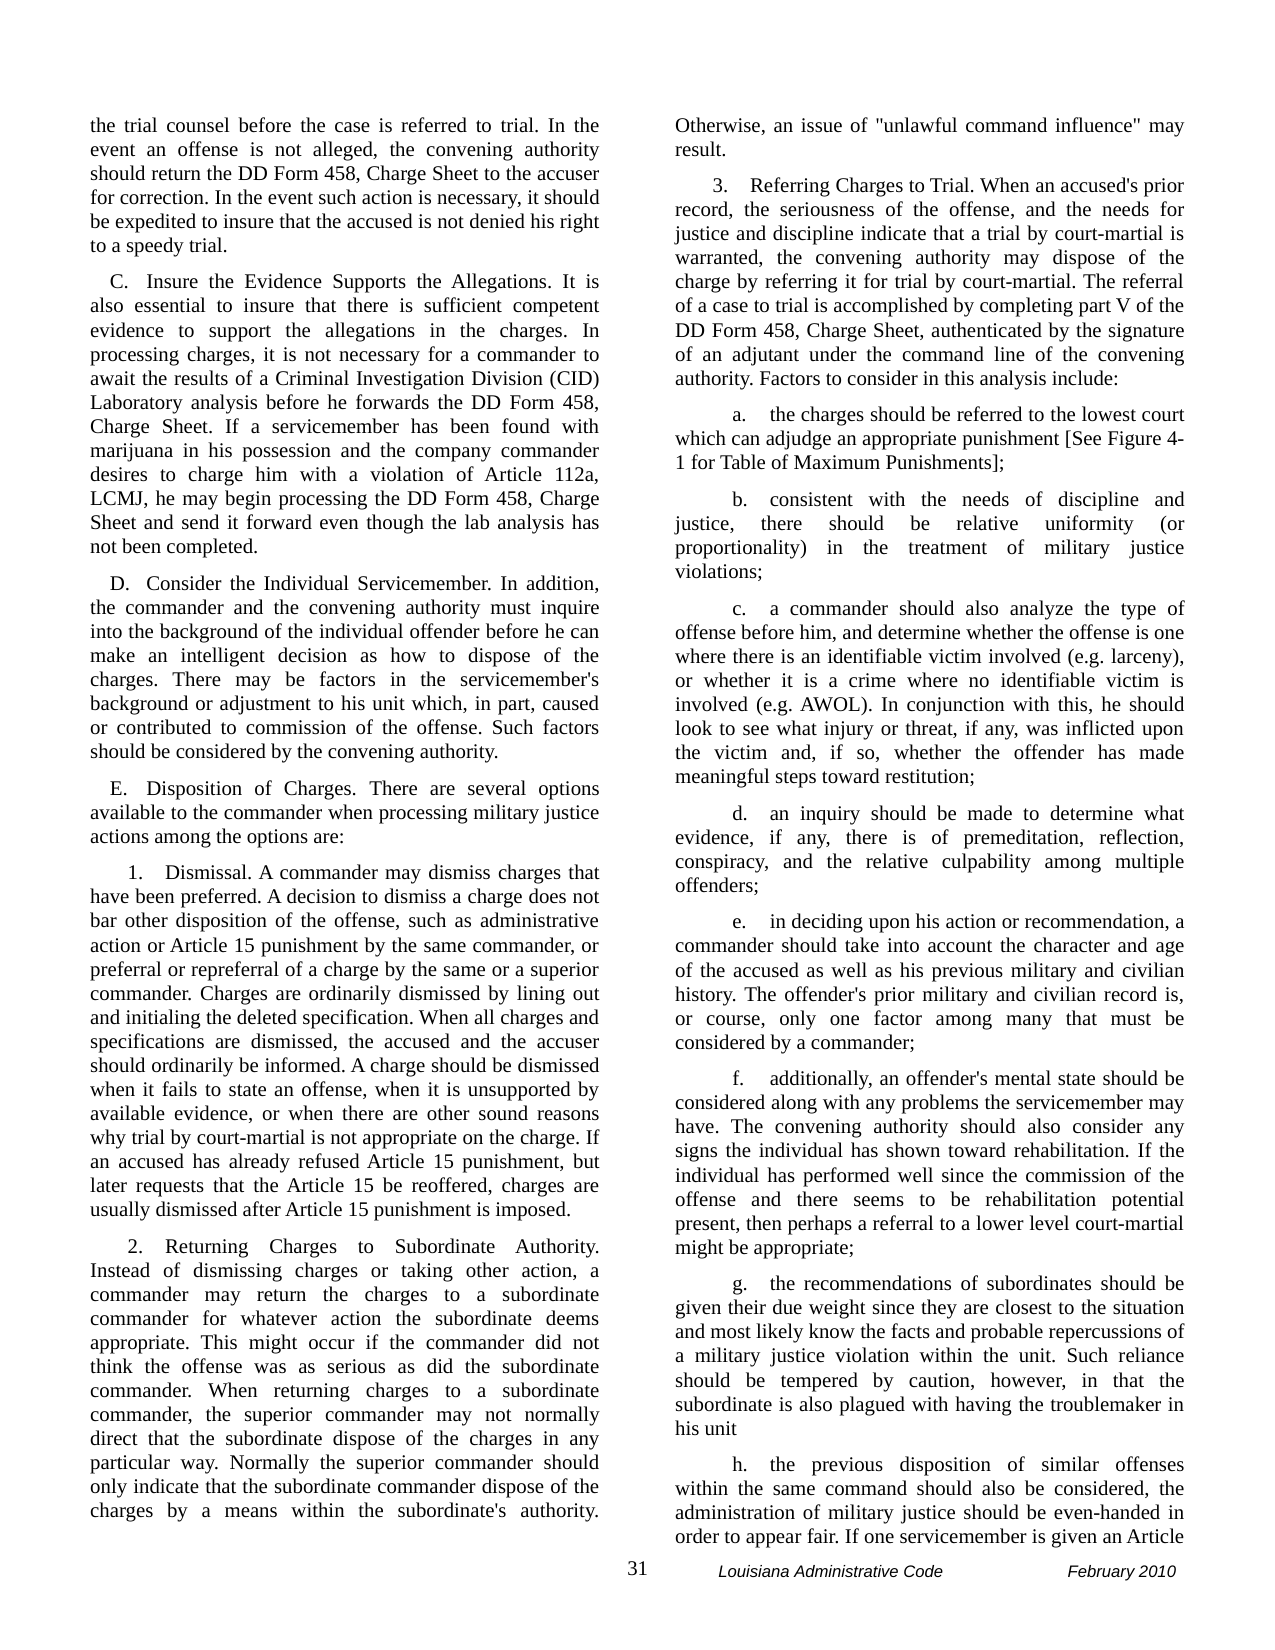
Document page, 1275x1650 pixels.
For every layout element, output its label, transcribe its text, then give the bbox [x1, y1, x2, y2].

text 3. Referring Charges to Trial. When an accused's prior record, the seriousness of the offense, and the needs for justice and discipline indicate that a trial by court-martial is warranted, the convening authority may dispose of the charge by referring it for trial by court-martial. The referral of a case to trial is accomplished by completing part V of the DD Form 458, Charge Sheet, authenticated by the signature of an adjutant under the command line of the convening authority. Factors to consider in this analysis include: [675, 173, 1185, 390]
text g. the recommendations of subordinates should be given their due weight since they are closest to the situation and most likely know the facts and probable repercussions of a military justice violation within the unit. Such reliance should be tempered by caution, however, in that the subordinate is also plagued with having the troublemaker in his unit [675, 1271, 1185, 1440]
text D. Consider the Individual Servicemember. In addition, the commander and the convening authority must inquire into the background of the individual offender before he can make an intelligent decision as how to dispose of the charges. There may be factors in the servicemember's background or adjustment to his unit which, in part, caused or contributed to commission of the offense. Such factors should be considered by the convening authority. [90, 571, 600, 763]
text d. an inquiry should be made to determine what evidence, if any, there is of premeditation, reflection, conspiracy, and the relative culpability among multiple offenders; [675, 801, 1185, 897]
text E. Disposition of Charges. There are several options available to the commander when processing military justice actions among the options are: [90, 776, 600, 848]
text 2. Returning Charges to Subordinate Authority. Instead of dismissing charges or taking other action, a commander may return the charges to a subordinate commander for whatever action the subordinate deems appropriate. This might occur if the commander did not think the offense was as serious as did the subordinate commander. When returning charges to a subordinate commander, the superior commander may not normally direct that the subordinate dispose of the charges in any particular way. Normally the superior commander should only indicate that the subordinate commander dispose of the charges by a means within the subordinate's authority. Otherwise, an issue of "unlawful command influence" may result. [90, 1234, 600, 1522]
text c. a commander should also analyze the type of offense before him, and determine whether the offense is one where there is an identifiable victim involved (e.g. larceny), or whether it is a crime where no identifiable victim is involved (e.g. AWOL). In conjunction with this, he should look to see what injury or threat, if any, was inflicted upon the victim and, if so, whether the offender has made meaningful steps toward restitution; [675, 596, 1185, 788]
text f. additionally, an offender's mental state should be considered along with any problems the servicemember may have. The convening authority should also consider any signs the individual has shown toward rehabilitation. If the individual has performed well since the commission of the offense and there seems to be rehabilitation potential present, then perhaps a referral to a lower level court-martial might be appropriate; [675, 1066, 1185, 1259]
text C. Insure the Evidence Supports the Allegations. It is also essential to insure that there is sufficient competent evidence to support the allegations in the charges. In processing charges, it is not necessary for a commander to await the results of a Criminal Investigation Division (CID) Laboratory analysis before he forwards the DD Form 458, Charge Sheet. If a servicemember has been found with marijuana in his possession and the company commander desires to charge him with a violation of Article 112a, LCMJ, he may begin processing the DD Form 458, Charge Sheet and send it forward even though the lab analysis has not been completed. [90, 269, 600, 558]
text b. consistent with the needs of discipline and justice, there should be relative uniformity (or proportionality) in the treatment of military justice violations; [675, 487, 1185, 583]
text 1. Dismissal. A commander may dismiss charges that have been preferred. A decision to dismiss a charge does not bar other disposition of the offense, such as administrative action or Article 15 punishment by the same commander, or preferral or repreferral of a charge by the same or a superior commander. Charges are ordinarily dismissed by lining out and initialing the deleted specification. When all charges and specifications are dismissed, the accused and the accuser should ordinarily be informed. A charge should be dismissed when it fails to state an offense, when it is unsupported by available evidence, or when there are other sound reasons why trial by court-martial is not appropriate on the charge. If an accused has already refused Article 15 punishment, but later requests that the Article 15 be reoffered, charges are usually dismissed after Article 15 punishment is imposed. [90, 860, 600, 1221]
text e. in deciding upon his action or recommendation, a commander should take into account the character and age of the accused as well as his previous military and civilian history. The offender's prior military and civilian record is, or course, only one factor among many that must be considered by a commander; [675, 909, 1185, 1054]
text a. the charges should be referred to the lowest court which can adjudge an appropriate punishment [See Figure 4-1 for Table of Maximum Punishments]; [675, 402, 1185, 474]
